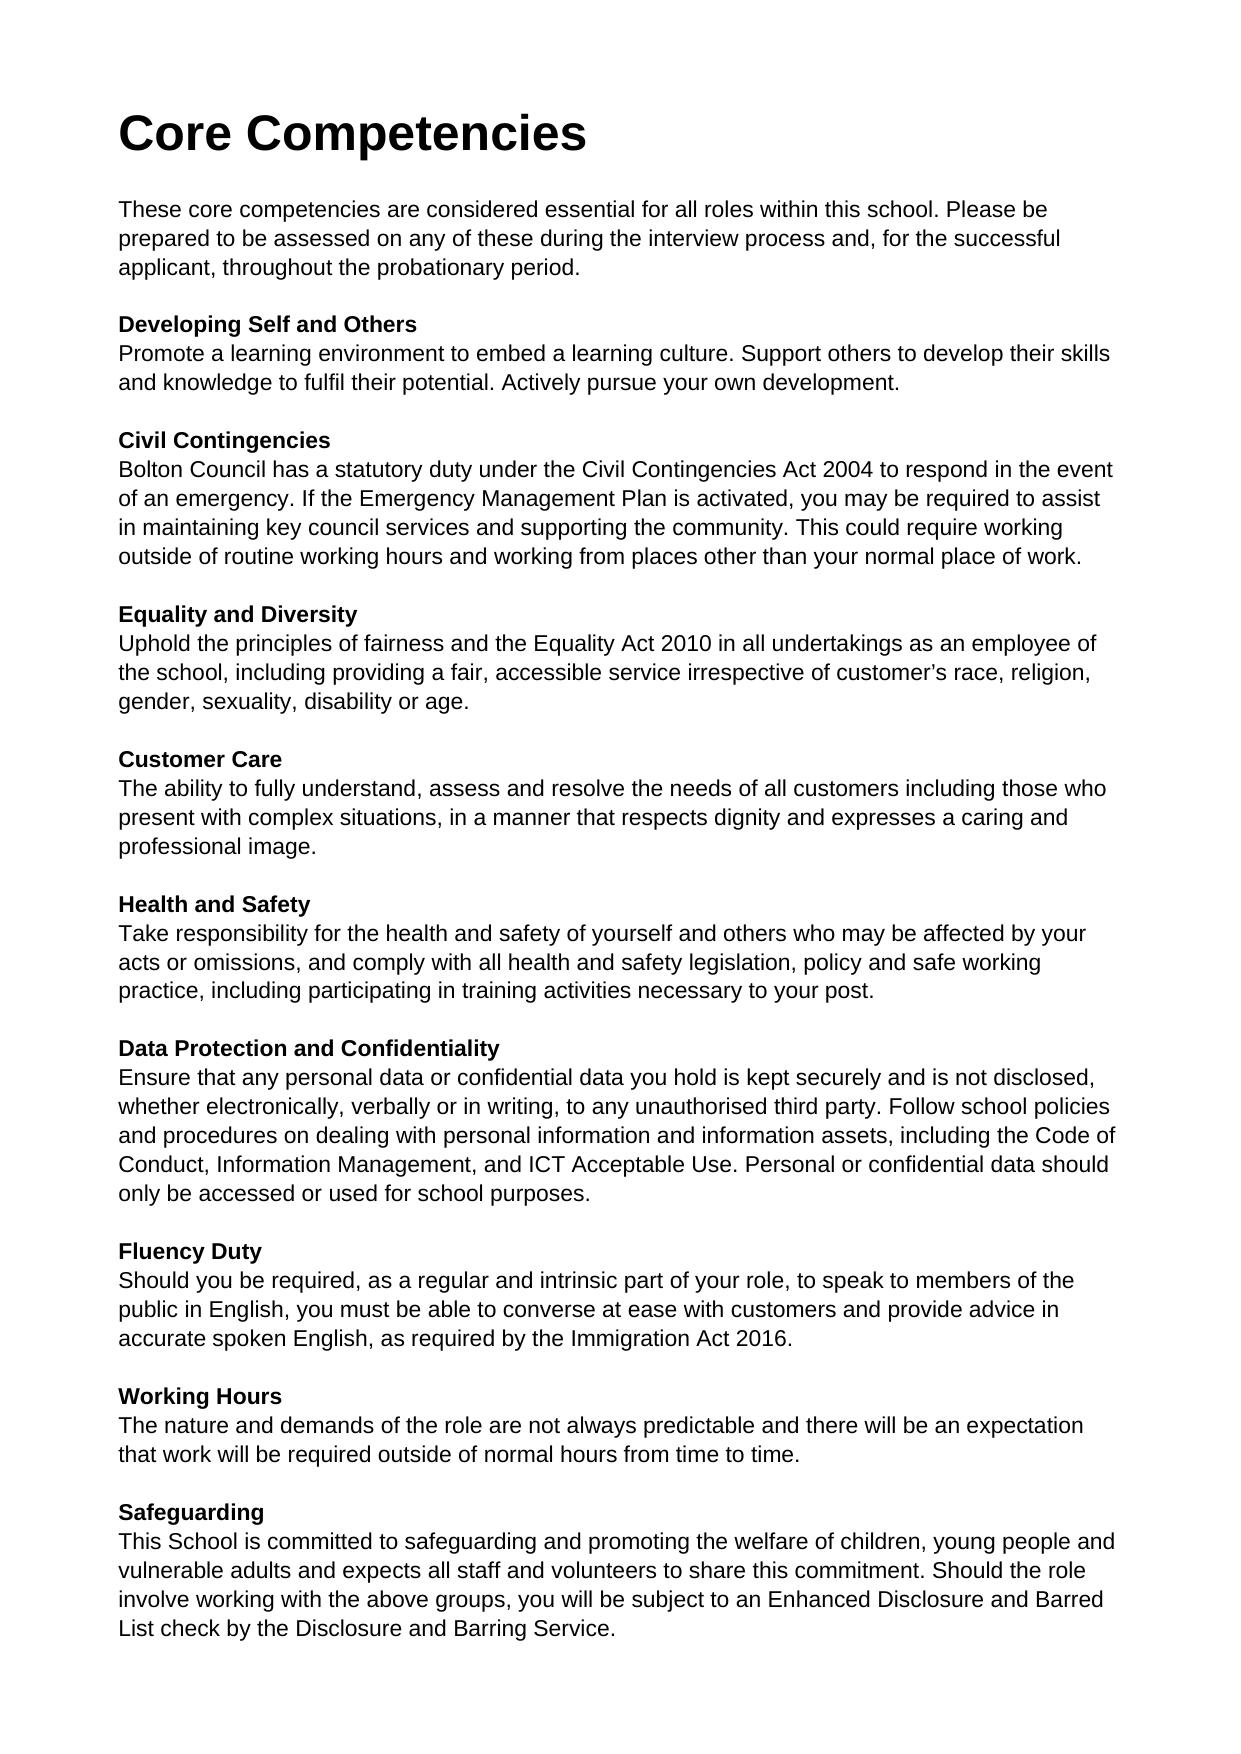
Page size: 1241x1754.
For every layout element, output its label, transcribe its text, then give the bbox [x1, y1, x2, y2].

text Data Protection and Confidentiality [118, 1035, 1122, 1062]
text Promote a learning environment to embed a learning culture. Support others to develop their skills and knowledge to fulfil their potential. Actively pursue your own development. [118, 340, 1122, 396]
subtitle Core Competencies [118, 103, 1122, 161]
text Civil Contingencies [118, 427, 1122, 453]
text This School is committed to safeguarding and promoting the welfare of children, young people and vulnerable adults and expects all staff and volunteers to share this commitment. Should the role involve working with the above groups, you will be subject to an Enhanced Disclosure and Barred List check by the Disclosure and Barring Service. [118, 1528, 1122, 1641]
text Health and Safety [118, 891, 1122, 917]
text The ability to fully understand, assess and resolve the needs of all customers including those who present with complex situations, in a manner that respects dignity and expresses a caring and professional image. [118, 775, 1122, 859]
text Take responsibility for the health and safety of yourself and others who may be affected by your acts or omissions, and comply with all health and safety legislation, policy and safe working practice, including participating in training activities necessary to your post. [118, 919, 1122, 1004]
text Uphold the principles of fairness and the Equality Act 2010 in all undertakings as an employee of the school, including providing a fair, accessible service irrespective of customer’s race, religion, gender, sexuality, disability or age. [118, 630, 1122, 714]
text The nature and demands of the role are not always predictable and there will be an expectation that work will be required outside of normal hours from time to time. [118, 1412, 1122, 1467]
text Ensure that any personal data or confidential data you hold is kept securely and is not disclosed, whether electronically, verbally or in writing, to any unauthorised third party. Follow school policies and procedures on dealing with personal information and information assets, including the Code of Conduct, Information Management, and ICT Acceptable Use. Personal or confidential data should only be accessed or used for school purposes. [118, 1064, 1122, 1206]
text These core competencies are considered essential for all roles within this school. Please be prepared to be assessed on any of these during the interview process and, for the successful applicant, throughout the probationary period. [118, 196, 1122, 280]
text Developing Self and Others [118, 311, 1122, 338]
text Bolton Council has a statutory duty under the Civil Contingencies Act 2004 to respond in the event of an emergency. If the Emergency Management Plan is activated, you may be required to assist in maintaining key council services and supporting the community. This could require working outside of routine working hours and working from places other than your normal place of work. [118, 456, 1122, 569]
text Working Hours [118, 1383, 1122, 1409]
text Safeguarding [118, 1499, 1122, 1525]
text Customer Care [118, 746, 1122, 772]
text Should you be required, as a regular and intrinsic part of your role, to speak to members of the public in English, you must be able to converse at ease with customers and provide advice in accurate spoken English, as required by the Immigration Act 2016. [118, 1267, 1122, 1351]
text Fluency Duty [118, 1238, 1122, 1264]
text Equality and Diversity [118, 601, 1122, 627]
